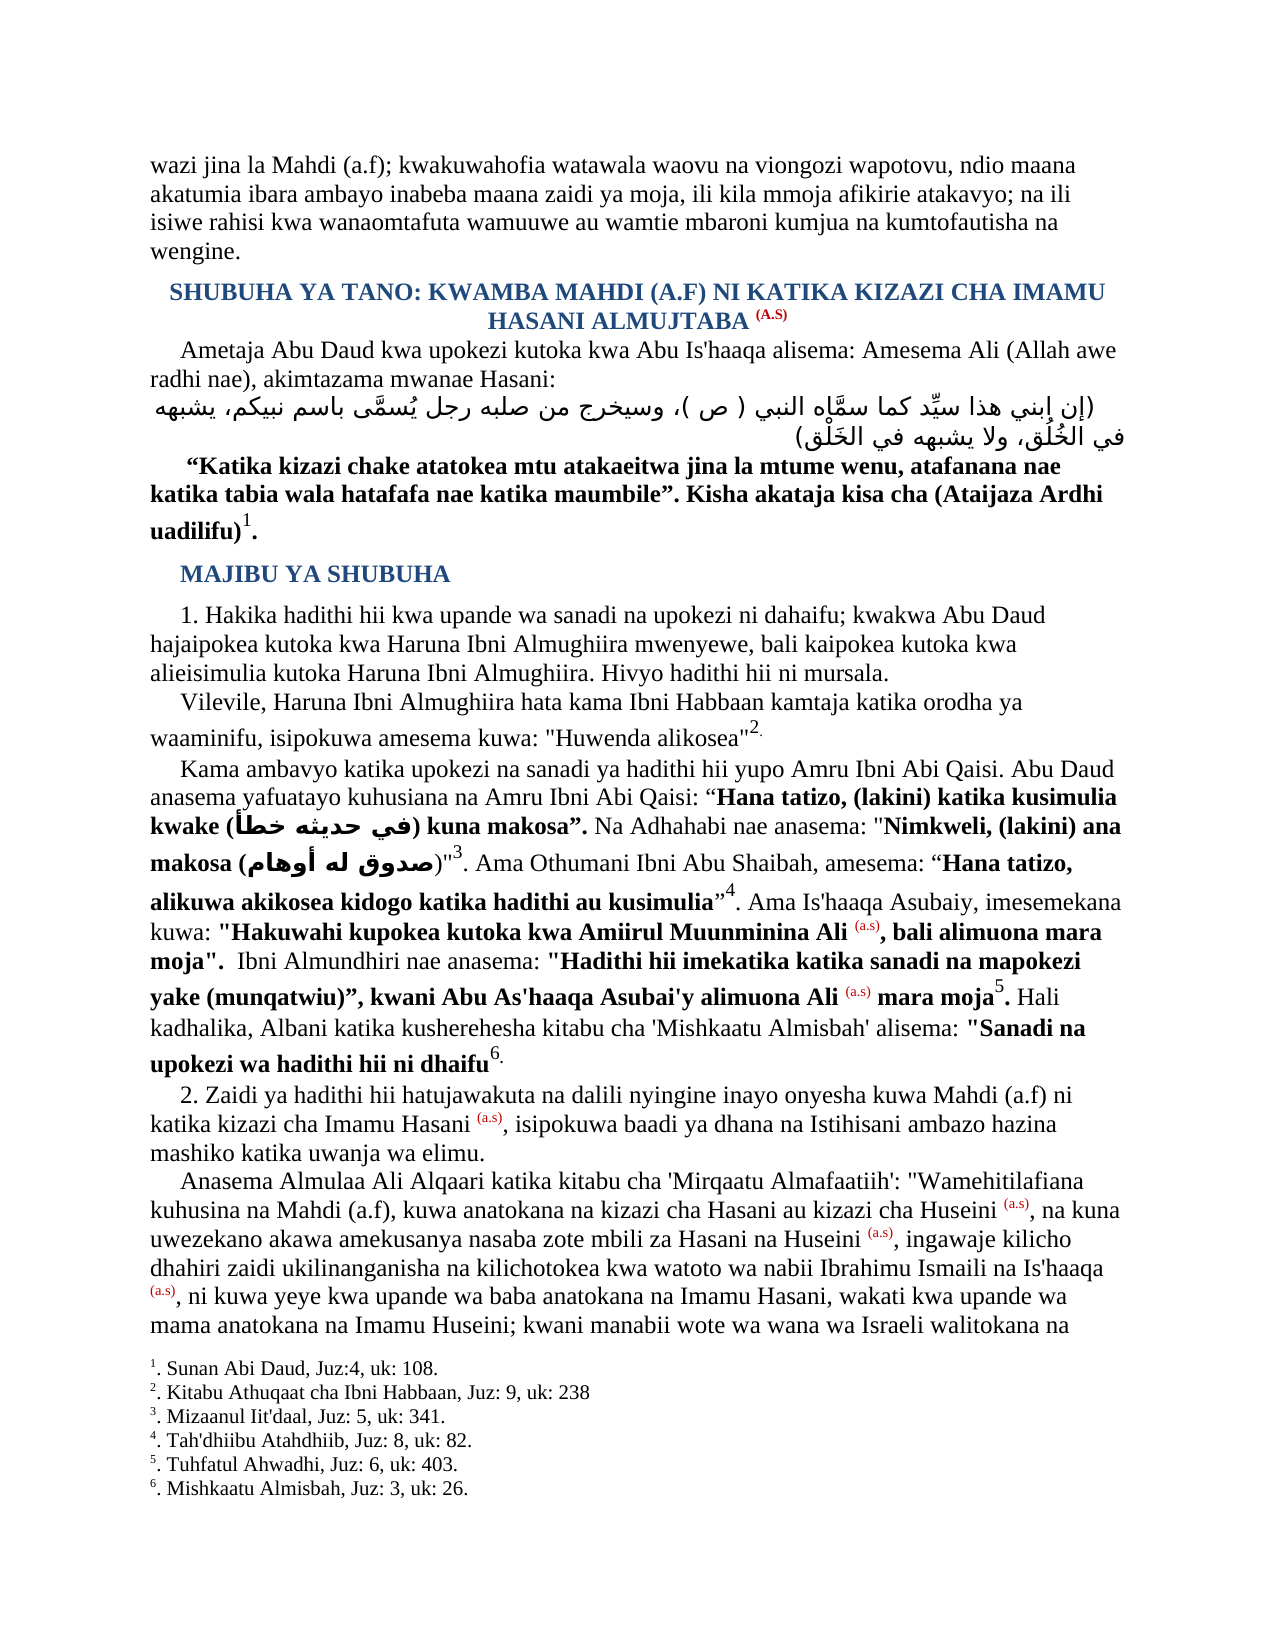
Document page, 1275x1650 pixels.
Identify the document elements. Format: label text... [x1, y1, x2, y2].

text Kama ambavyo katika upokezi na sanadi ya hadithi hii yupo Amru Ibni Abi Qaisi. Abu Daud anasema yafuatayo kuhusiana na Amru Ibni Abi Qaisi: “Hana tatizo, (lakini) katika kusimulia kwake (في حديثه خطأ) kuna makosa”. Na Adhahabi nae anasema: "Nimkweli, (lakini) ana makosa (صدوق له أوهام)". Ama Othumani Ibni Abu Shaibah, amesema: “Hana tatizo, alikuwa akikosea kidogo katika hadithi au kusimulia”. Ama Is'haaqa Asubaiy, imesemekana kuwa: "Hakuwahi kupokea kutoka kwa Amiirul Muunminina Ali (a.s), bali alimuona mara moja". Ibni Almundhiri nae anasema: "Hadithi hii imekatika katika sanadi na mapokezi yake (munqatwiu)”, kwani Abu As'haaqa Asubai'y alimuona Ali (a.s) mara moja. Hali kadhalika, Albani katika kusherehesha kitabu cha 'Mishkaatu Almisbah' alisema: "Sanadi na upokezi wa hadithi hii ni dhaifu. [150, 754, 1125, 1080]
text 1. Hakika hadithi hii kwa upande wa sanadi na upokezi ni dahaifu; kwakwa Abu Daud hajaipokea kutoka kwa Haruna Ibni Almughiira mwenyewe, bali kaipokea kutoka kwa alieisimulia kutoka Haruna Ibni Almughiira. Hivyo hadithi hii ni mursala. [150, 600, 1125, 687]
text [150, 150, 1125, 265]
text “Katika kizazi chake atatokea mtu atakaeitwa jina la mtume wenu, atafanana nae katika tabia wala hatafafa nae katika maumbile”. Kisha akataja kisa cha (Ataijaza Ardhi uadilifu). [150, 451, 1125, 547]
text Vilevile, Haruna Ibni Almughiira hata kama Ibni Habbaan kamtaja katika orodha ya waaminifu, isipokuwa amesema kuwa: "Huwenda alikosea". [150, 687, 1125, 754]
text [150, 1166, 1125, 1339]
subtitle MAJIBU YA SHUBUHA [150, 559, 1125, 588]
text 2. Zaidi ya hadithi hii hatujawakuta na dalili nyingine inayo onyesha kuwa Mahdi (a.f) ni katika kizazi cha Imamu Hasani (a.s), isipokuwa baadi ya dhana na Istihisani ambazo hazina mashiko katika uwanja wa elimu. [150, 1080, 1125, 1166]
text (إن ابني هذا سيِّد كما سمَّاه النبي ( ص )، وسيخرج من صلبه رجل يُسمَّى باسم نبيكم، يشبهه في الخُلُق، ولا يشبهه في الخَلْق) [150, 392, 1125, 451]
subtitle SHUBUHA YA TANO: KWAMBA MAHDI (A.F) NI KATIKA KIZAZI CHA IMAMU HASANI ALMUJTABA (A.S) [150, 277, 1125, 335]
text Ametaja Abu Daud kwa upokezi kutoka kwa Abu Is'haaqa alisema: Amesema Ali (Allah awe radhi nae), akimtazama mwanae Hasani: [150, 335, 1125, 392]
